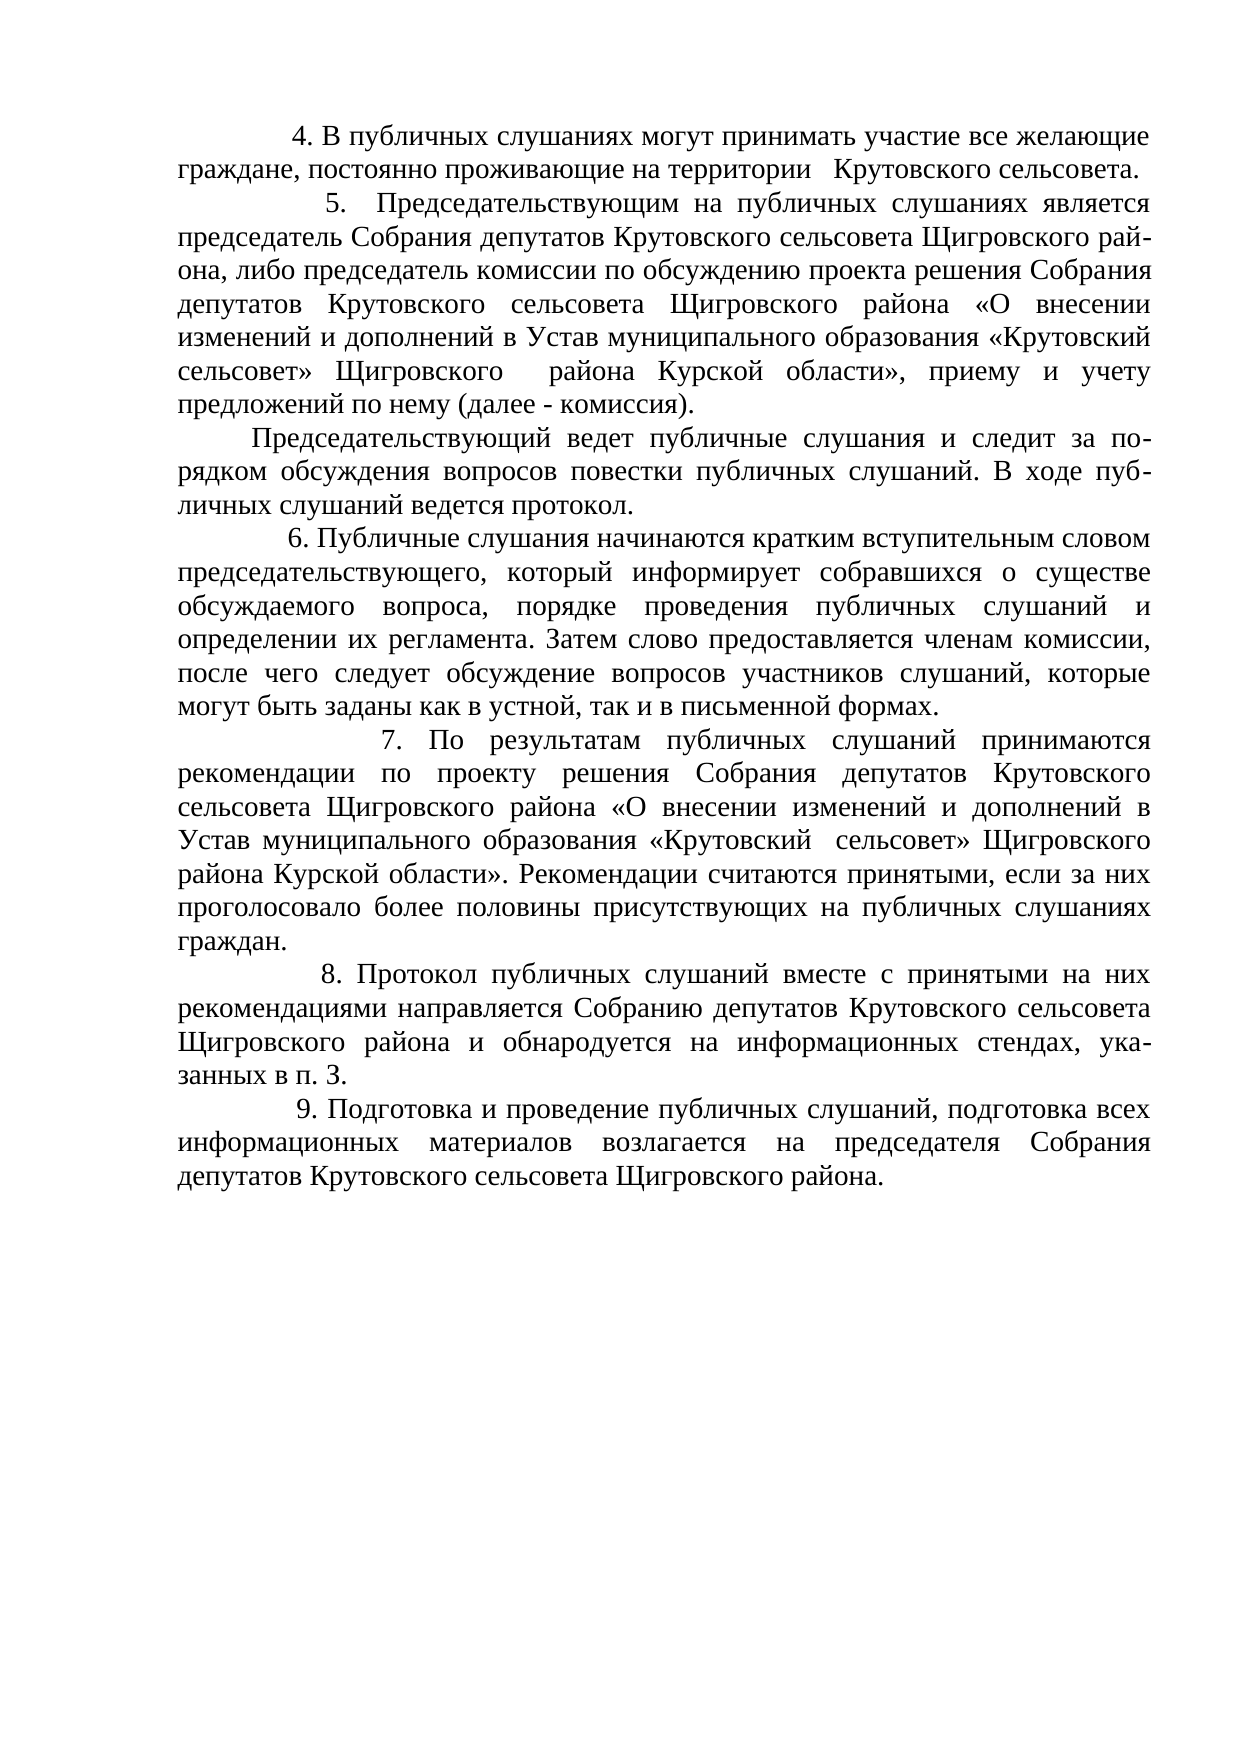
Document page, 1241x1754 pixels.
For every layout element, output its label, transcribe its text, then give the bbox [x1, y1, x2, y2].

text 7. По результатам публичных слушаний принимаются рекомендации по проекту решения Собрания депутатов Крутовского сельсовета Щигровского района «О внесении изменений и дополнений в Устав муниципального образования «Крутовский сельсовет» Щигровского района Курской области». Рекомендации считаются принятыми, если за них проголосовало более половины присутствующих на публичных слушаниях граждан. [177, 722, 1152, 957]
text 5. Председательствующим на публичных слушаниях является председатель Собрания депутатов Крутовского сельсовета Щигровского района, либо председатель комиссии по обсуждению проекта решения Собрания депутатов Крутовского сельсовета Щигровского района «О внесении изменений и дополнений в Устав муниципального образования «Крутовский сельсовет» Щигровского района Курской области», приему и учету предложений по нему (далее - комиссия). [177, 185, 1152, 420]
text Председательствующий ведет публичные слушания и следит за порядком обсуждения вопросов повестки публичных слушаний. В ходе публичных слушаний ведется протокол. [177, 420, 1152, 521]
text 4. В публичных слушаниях могут принимать участие все желающие граждане, постоянно проживающие на территории Крутовского сельсовета. [177, 118, 1152, 185]
text 9. Подготовка и проведение публичных слушаний, подготовка всех информационных материалов возлагается на председателя Собрания депутатов Крутовского сельсовета Щигровского района. [177, 1091, 1152, 1191]
text 8. Протокол публичных слушаний вместе с принятыми на них рекомендациями направляется Собранию депутатов Крутовского сельсовета Щигровского района и обнародуется на информационных стендах, указанных в п. З. [177, 957, 1152, 1091]
text 6. Публичные слушания начинаются кратким вступительным словом председательствующего, который информирует собравшихся о существе обсуждаемого вопроса, порядке проведения публичных слушаний и определении их регламента. Затем слово предоставляется членам комиссии, после чего следует обсуждение вопросов участников слушаний, которые могут быть заданы как в устной, так и в письменной формах. [177, 521, 1152, 722]
